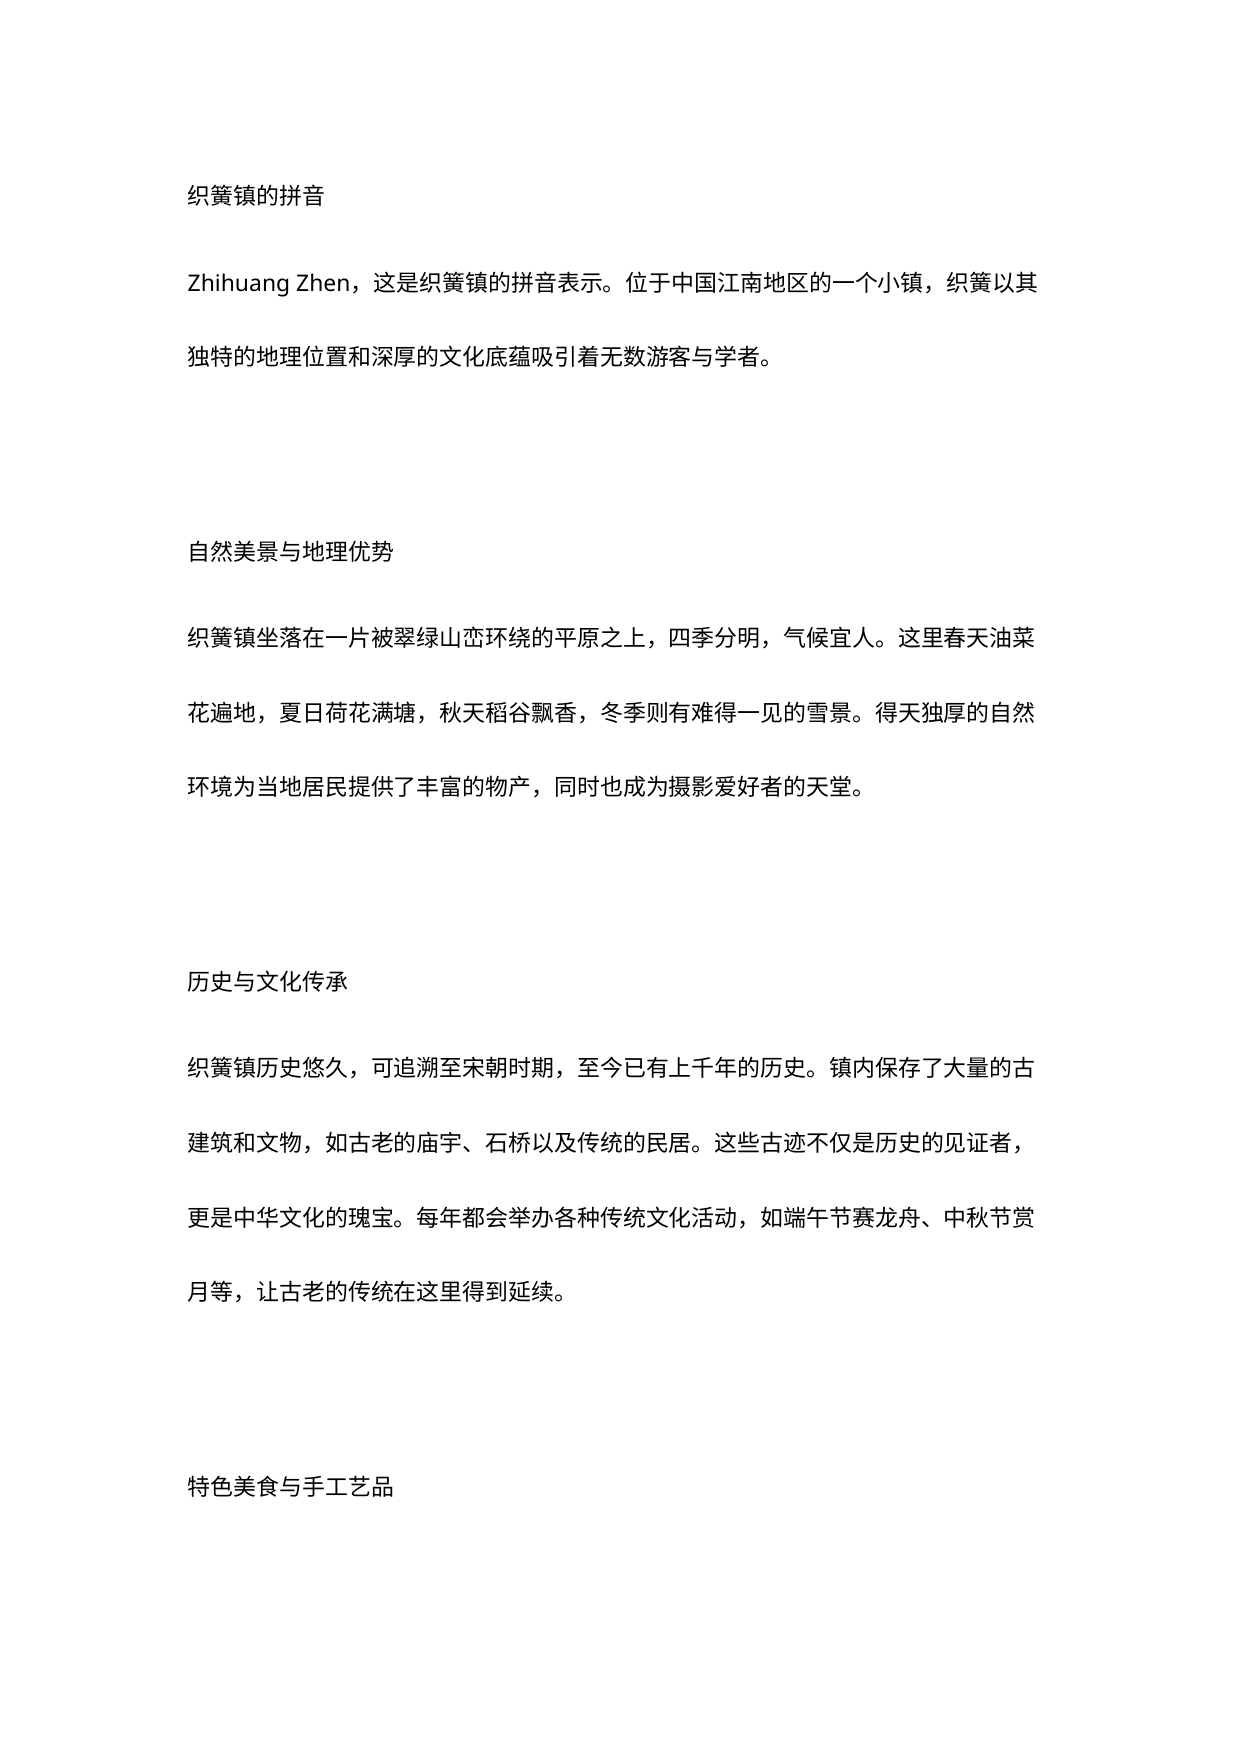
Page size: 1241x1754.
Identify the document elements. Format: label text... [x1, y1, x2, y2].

text 特色美食与手工艺品 [187, 1453, 1053, 1518]
text Zhihuang Zhen，这是织簧镇的拼音表示。位于中国江南地区的一个小镇，织簧以其独特的地理位置和深厚的文化底蕴吸引着无数游客与学者。 [187, 248, 1053, 388]
text 织簧镇坐落在一片被翠绿山峦环绕的平原之上，四季分明，气候宜人。这里春天油菜花遍地，夏日荷花满塘，秋天稻谷飘香，冬季则有难得一见的雪景。得天独厚的自然环境为当地居民提供了丰富的物产，同时也成为摄影爱好者的天堂。 [187, 604, 1053, 818]
text 历史与文化传承 [187, 948, 1053, 1013]
text 织簧镇历史悠久，可追溯至宋朝时期，至今已有上千年的历史。镇内保存了大量的古建筑和文物，如古老的庙宇、石桥以及传统的民居。这些古迹不仅是历史的见证者，更是中华文化的瑰宝。每年都会举办各种传统文化活动，如端午节赛龙舟、中秋节赏月等，让古老的传统在这里得到延续。 [187, 1034, 1053, 1323]
text 织簧镇的拼音 [187, 162, 1053, 227]
text 自然美景与地理优势 [187, 517, 1053, 582]
